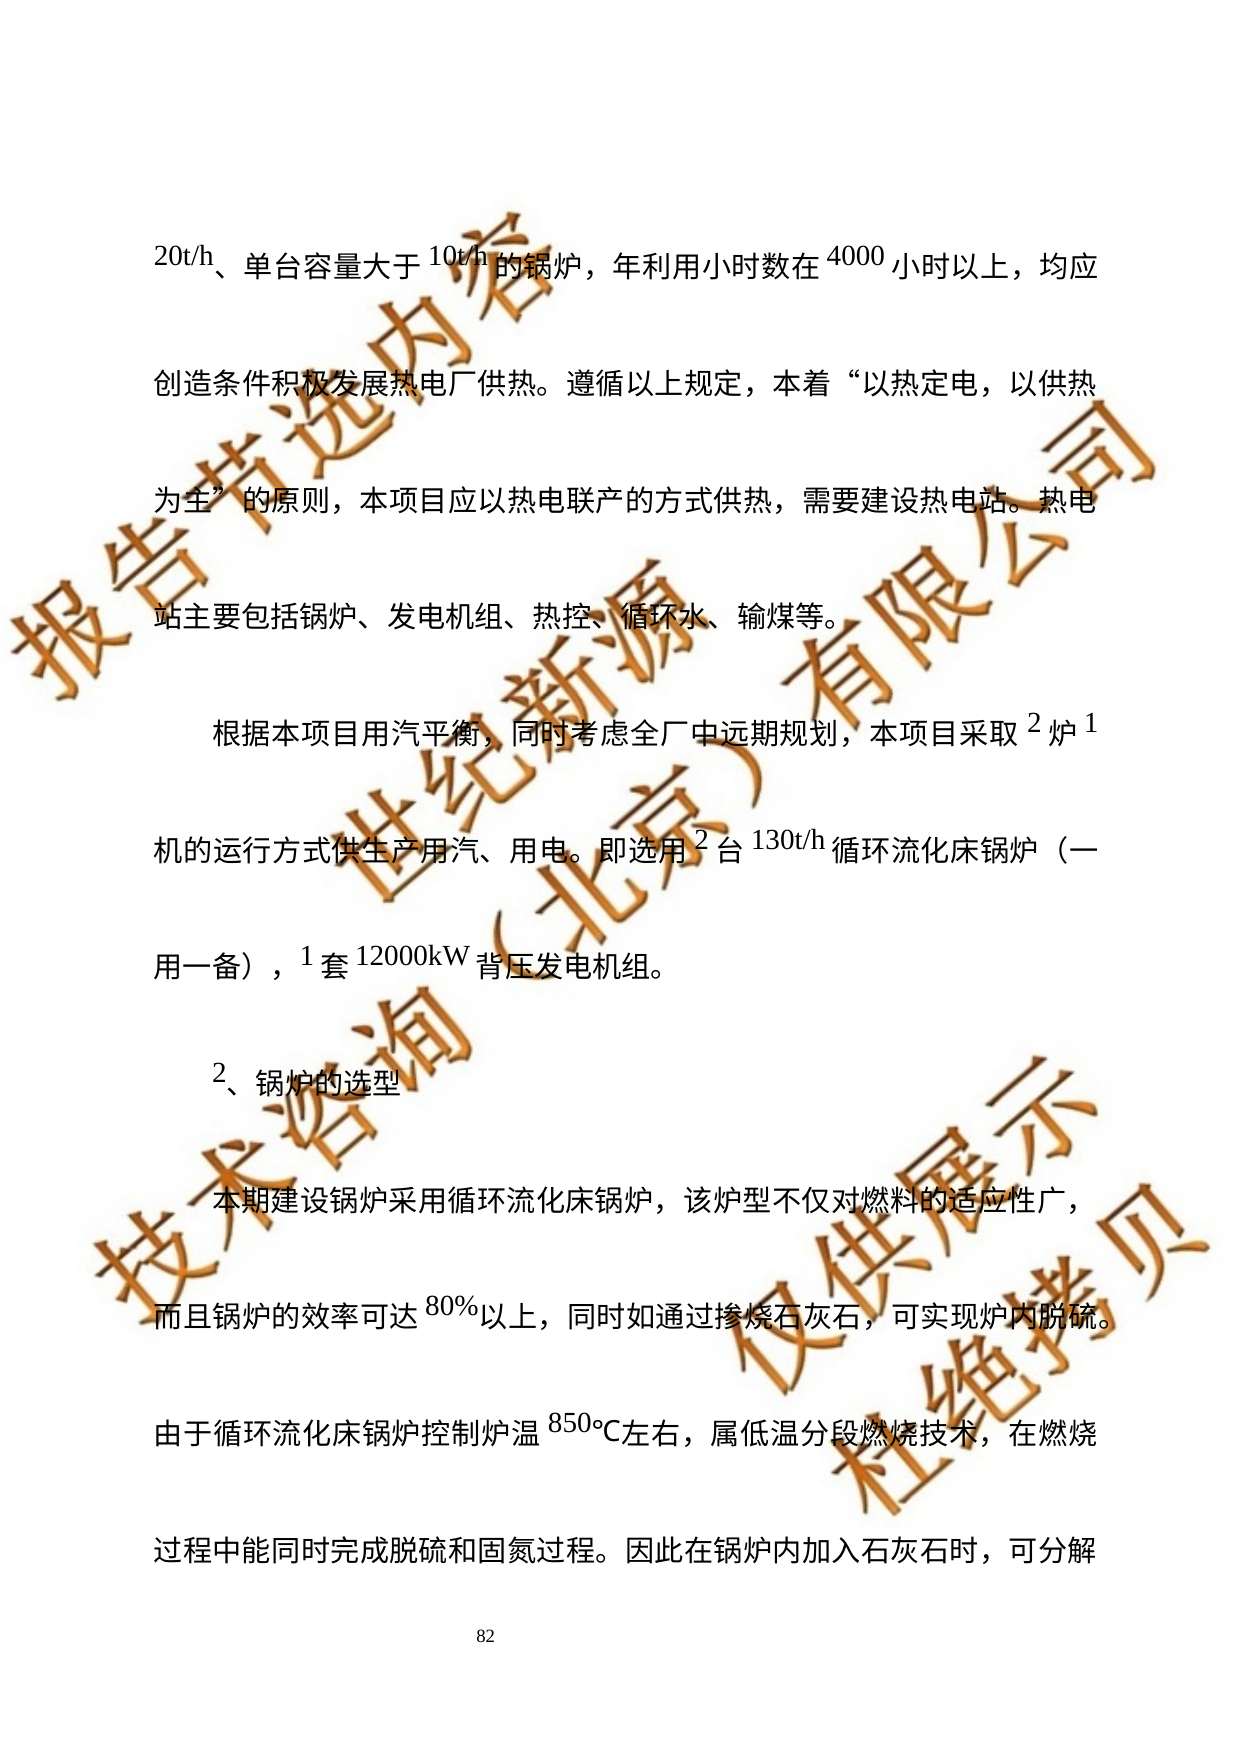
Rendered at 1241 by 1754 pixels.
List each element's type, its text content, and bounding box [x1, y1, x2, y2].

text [153, 1110, 1098, 1577]
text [153, 177, 1098, 644]
text 根据本项目用汽平衡，同时考虑全厂中远期规划，本项目采取2炉1机的运行方式供生产用汽、用电。即选用2台130t/h循环流化床锅炉（一用一备），1套12000kW背压发电机组。 [153, 644, 1098, 994]
text 2、锅炉的选型 [153, 994, 1098, 1110]
picture [0, 126, 1241, 1628]
